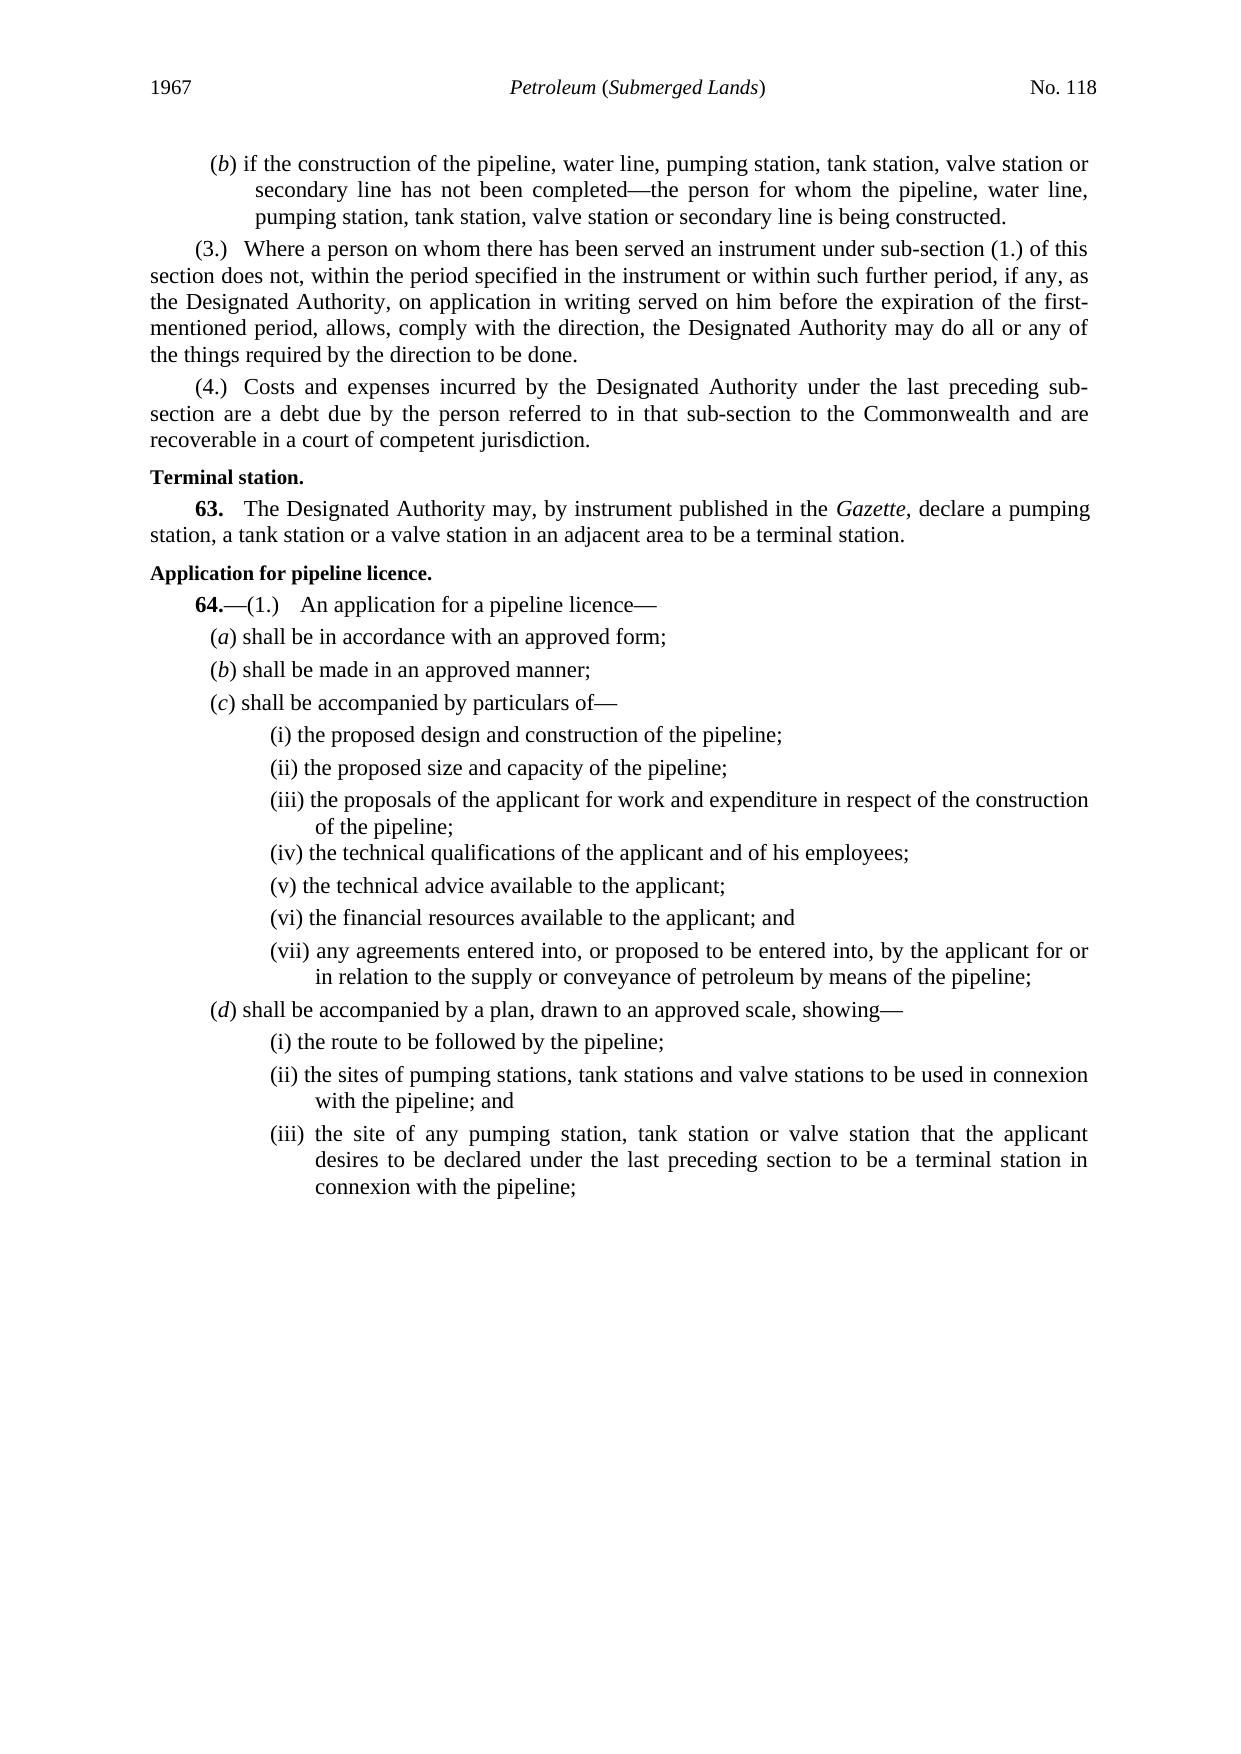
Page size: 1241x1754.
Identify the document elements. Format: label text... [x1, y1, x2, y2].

text (v) the technical advice available to the applicant; [270, 872, 1090, 898]
text (iii) the proposals of the applicant for work and expenditure in respect of the construction of the pipeline; [270, 786, 1090, 839]
text (c) shall be accompanied by particulars of— [210, 688, 1090, 715]
text (3.) Where a person on whom there has been served an instrument under sub-section (1.) of this section does not, within the period specified in the instrument or within such further period, if any, as the Designated Authority, on application in writing served on him before the expiration of the first-mentioned period, allows, comply with the direction, the Designated Authority may do all or any of the things required by the direction to be done. [150, 235, 1090, 367]
text Terminal station. [150, 465, 1090, 489]
text (iv) the technical qualifications of the applicant and of his employees; [270, 839, 1090, 865]
text (d) shall be accompanied by a plan, drawn to an approved scale, showing— [210, 996, 1090, 1022]
text (vii) any agreements entered into, or proposed to be entered into, by the applicant for or in relation to the supply or conveyance of petroleum by means of the pipeline; [270, 937, 1090, 989]
text (vi) the financial resources available to the applicant; and [270, 904, 1090, 931]
text Application for pipeline licence. [150, 560, 1090, 584]
text (b) if the construction of the pipeline, water line, pumping station, tank station, valve station or secondary line has not been completed—the person for whom the pipeline, water line, pumping station, tank station, valve station or secondary line is being constructed. [210, 150, 1090, 229]
text 64.—(1.) An application for a pipeline licence— [150, 591, 1090, 617]
text (a) shall be in accordance with an approved form; [210, 623, 1090, 650]
text (b) shall be made in an approved manner; [210, 656, 1090, 682]
text (ii) the sites of pumping stations, tank stations and valve stations to be used in connexion with the pipeline; and [270, 1061, 1090, 1114]
text (iii) the site of any pumping station, tank station or valve station that the applicant desires to be declared under the last preceding section to be a terminal station in connexion with the pipeline; [270, 1120, 1090, 1199]
text 63. The Designated Authority may, by instrument published in the Gazette, declare a pumping station, a tank station or a valve station in an adjacent area to be a terminal station. [150, 495, 1090, 548]
text (ii) the proposed size and capacity of the pipeline; [270, 754, 1090, 780]
text (i) the proposed design and construction of the pipeline; [270, 721, 1090, 747]
text (4.) Costs and expenses incurred by the Designated Authority under the last preceding sub-section are a debt due by the person referred to in that sub-section to the Commonwealth and are recoverable in a court of competent jurisdiction. [150, 373, 1090, 452]
text (i) the route to be followed by the pipeline; [270, 1028, 1090, 1055]
